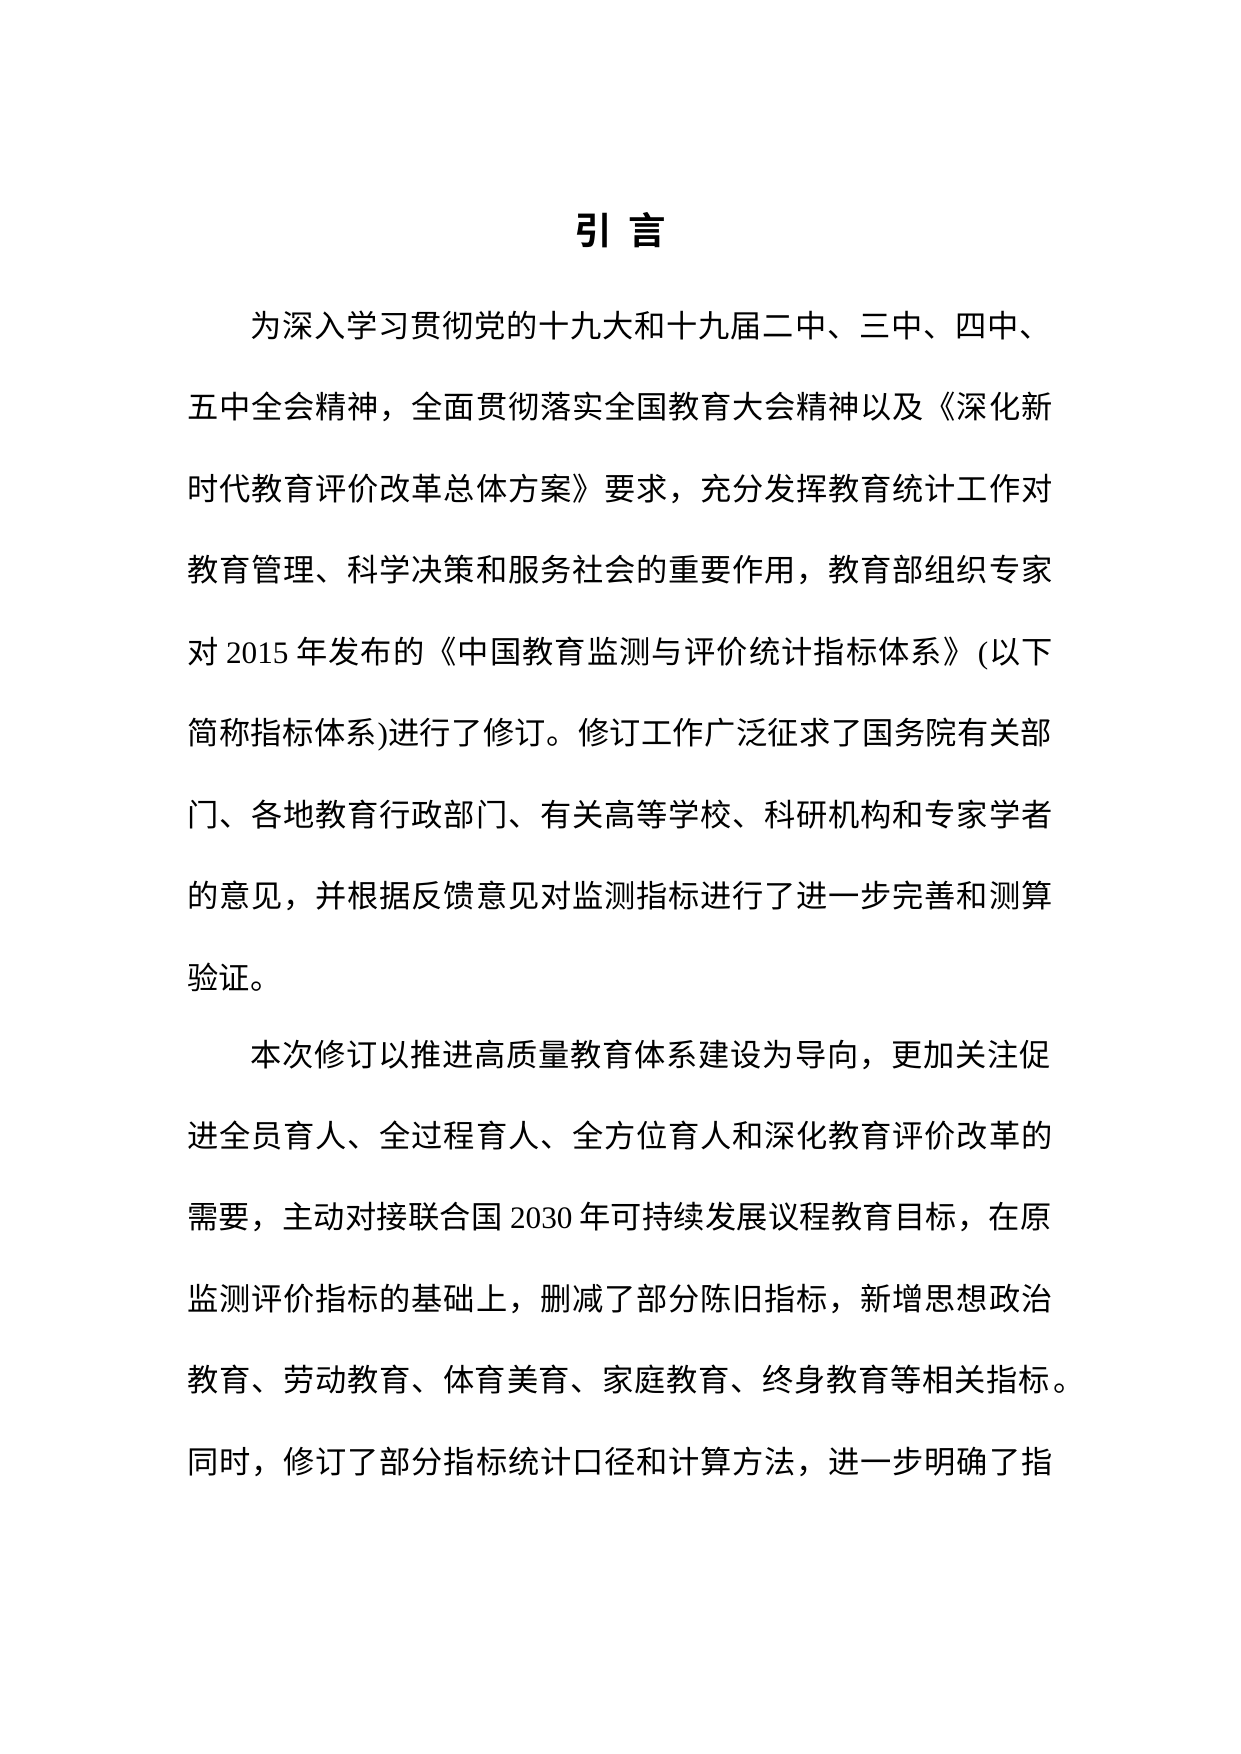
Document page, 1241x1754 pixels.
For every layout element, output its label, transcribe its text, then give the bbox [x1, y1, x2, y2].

text 为深入学习贯彻党的十九大和十九届二中、三中、四中、五中全会精神，全面贯彻落实全国教育大会精神以及《深化新时代教育评价改革总体方案》要求，充分发挥教育统计工作对教育管理、科学决策和服务社会的重要作用，教育部组织专家对2015年发布的《中国教育监测与评价统计指标体系》(以下简称指标体系)进行了修订。修订工作广泛征求了国务院有关部门、各地教育行政部门、有关高等学校、科研机构和专家学者的意见，并根据反馈意见对监测指标进行了进一步完善和测算验证。 [187, 290, 1053, 1009]
text 引 言 [187, 194, 1053, 262]
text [187, 1018, 1053, 1494]
